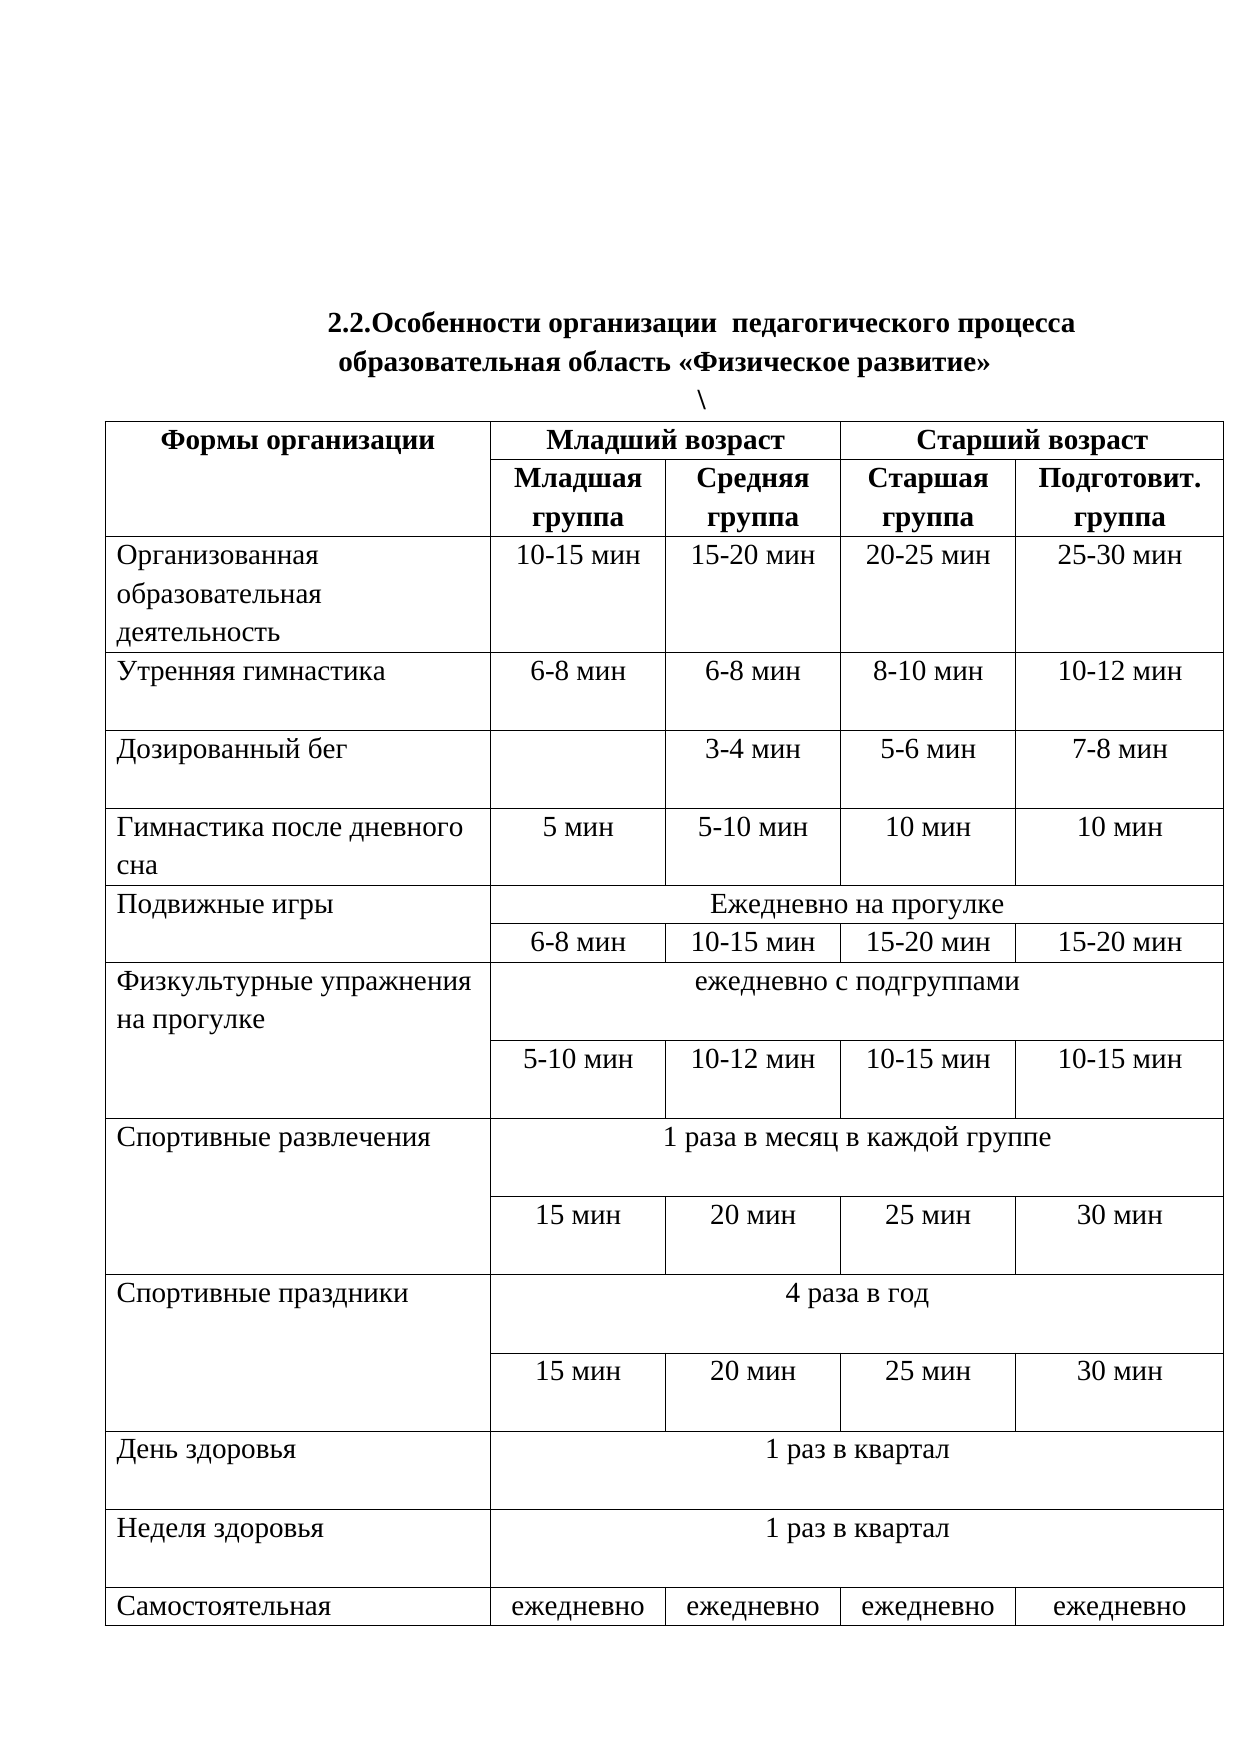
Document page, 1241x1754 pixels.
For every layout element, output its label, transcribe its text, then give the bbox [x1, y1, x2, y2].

text \ [177, 382, 1152, 416]
table_cell 30 мин [1016, 1354, 1223, 1431]
table_cell Спортивные праздники [106, 1275, 490, 1431]
table_cell День здоровья [106, 1432, 490, 1509]
table_cell Физкультурные упражнения на прогулке [106, 963, 490, 1118]
table_cell 6-8 мин [666, 653, 840, 730]
table_cell 1 раз в квартал [491, 1432, 1223, 1509]
table_cell Спортивные развлечения [106, 1119, 490, 1274]
table_cell Утренняя гимнастика [106, 653, 490, 730]
table_cell 15-20 мин [841, 924, 1015, 962]
table_cell Средняя группа [666, 460, 840, 536]
table_header Старший возраст [841, 422, 1223, 459]
table_cell 20 мин [666, 1354, 840, 1431]
table_header Младший возраст [491, 422, 840, 459]
table_cell 15 мин [491, 1354, 665, 1431]
table_cell ежедневно [1016, 1588, 1223, 1625]
table_cell Дозированный бег [106, 731, 490, 808]
table_cell Ежедневно на прогулке [491, 886, 1223, 923]
table_cell 25-30 мин [1016, 537, 1223, 652]
table_cell 10-15 мин [491, 537, 665, 652]
table_cell 6-8 мин [491, 924, 665, 962]
table_cell Старшая группа [841, 460, 1015, 536]
table_cell 20 мин [666, 1197, 840, 1274]
table_cell 1 раза в месяц в каждой группе [491, 1119, 1223, 1196]
table_cell Организованная образовательная деятельность [106, 537, 490, 652]
table_cell 5-6 мин [841, 731, 1015, 808]
table_cell ежедневно с подгруппами [491, 963, 1223, 1040]
table_header Формы организации [106, 422, 490, 536]
table_cell Самостоятельная двигательная деятельность [106, 1588, 490, 1625]
table_cell Неделя здоровья [106, 1510, 490, 1587]
table_cell Подготовит. группа [1016, 460, 1223, 536]
table_cell 15-20 мин [666, 537, 840, 652]
table_cell [491, 731, 665, 808]
table_cell 1 раз в квартал [491, 1510, 1223, 1587]
table_cell 7-8 мин [1016, 731, 1223, 808]
table_cell 10 мин [841, 809, 1015, 885]
table_cell Гимнастика после дневного сна [106, 809, 490, 885]
table_cell 6-8 мин [491, 653, 665, 730]
table_cell 10-12 мин [666, 1041, 840, 1118]
table_cell 10-15 мин [1016, 1041, 1223, 1118]
table_cell 10 мин [1016, 809, 1223, 885]
table_cell ежедневно [491, 1588, 665, 1625]
table_cell 10-12 мин [1016, 653, 1223, 730]
table_cell Младшая группа [491, 460, 665, 536]
table_cell 15-20 мин [1016, 924, 1223, 962]
table_cell 30 мин [1016, 1197, 1223, 1274]
table_cell 25 мин [841, 1197, 1015, 1274]
table_cell 15 мин [491, 1197, 665, 1274]
table_cell 4 раза в год [491, 1275, 1223, 1352]
table_cell 20-25 мин [841, 537, 1015, 652]
table_cell Подвижные игры [106, 886, 490, 962]
table_cell 10-15 мин [666, 924, 840, 962]
table_cell 3-4 мин [666, 731, 840, 808]
table_cell 25 мин [841, 1354, 1015, 1431]
table_cell ежедневно [666, 1588, 840, 1625]
table_cell ежедневно [841, 1588, 1015, 1625]
table_cell 10-15 мин [841, 1041, 1015, 1118]
text 2.2.Особенности организации педагогического процесса образовательная область «Физическое развитие» [177, 305, 1152, 377]
table_cell 5-10 мин [491, 1041, 665, 1118]
table_cell 8-10 мин [841, 653, 1015, 730]
table_cell 5-10 мин [666, 809, 840, 885]
table_cell 5 мин [491, 809, 665, 885]
